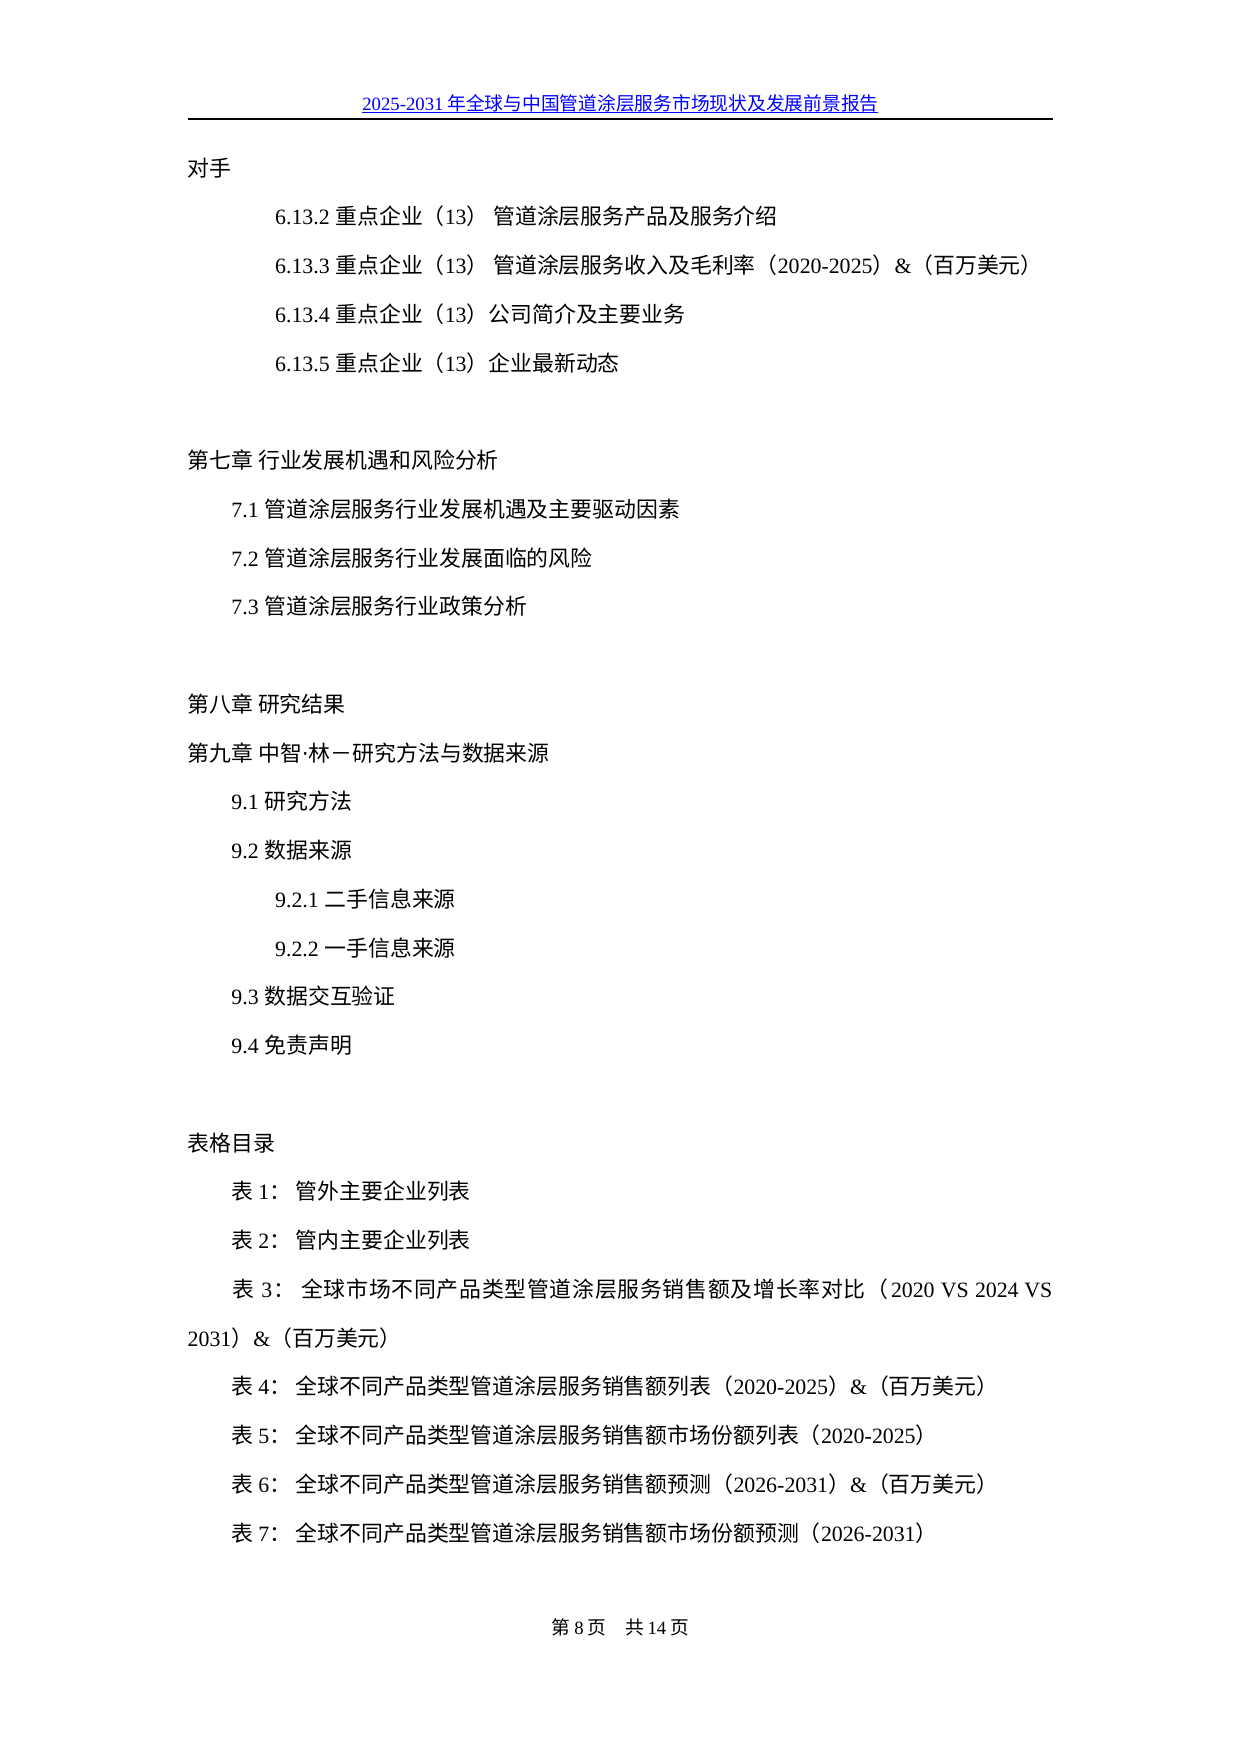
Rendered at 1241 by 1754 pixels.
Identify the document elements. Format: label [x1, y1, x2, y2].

text [187, 150, 1053, 1548]
